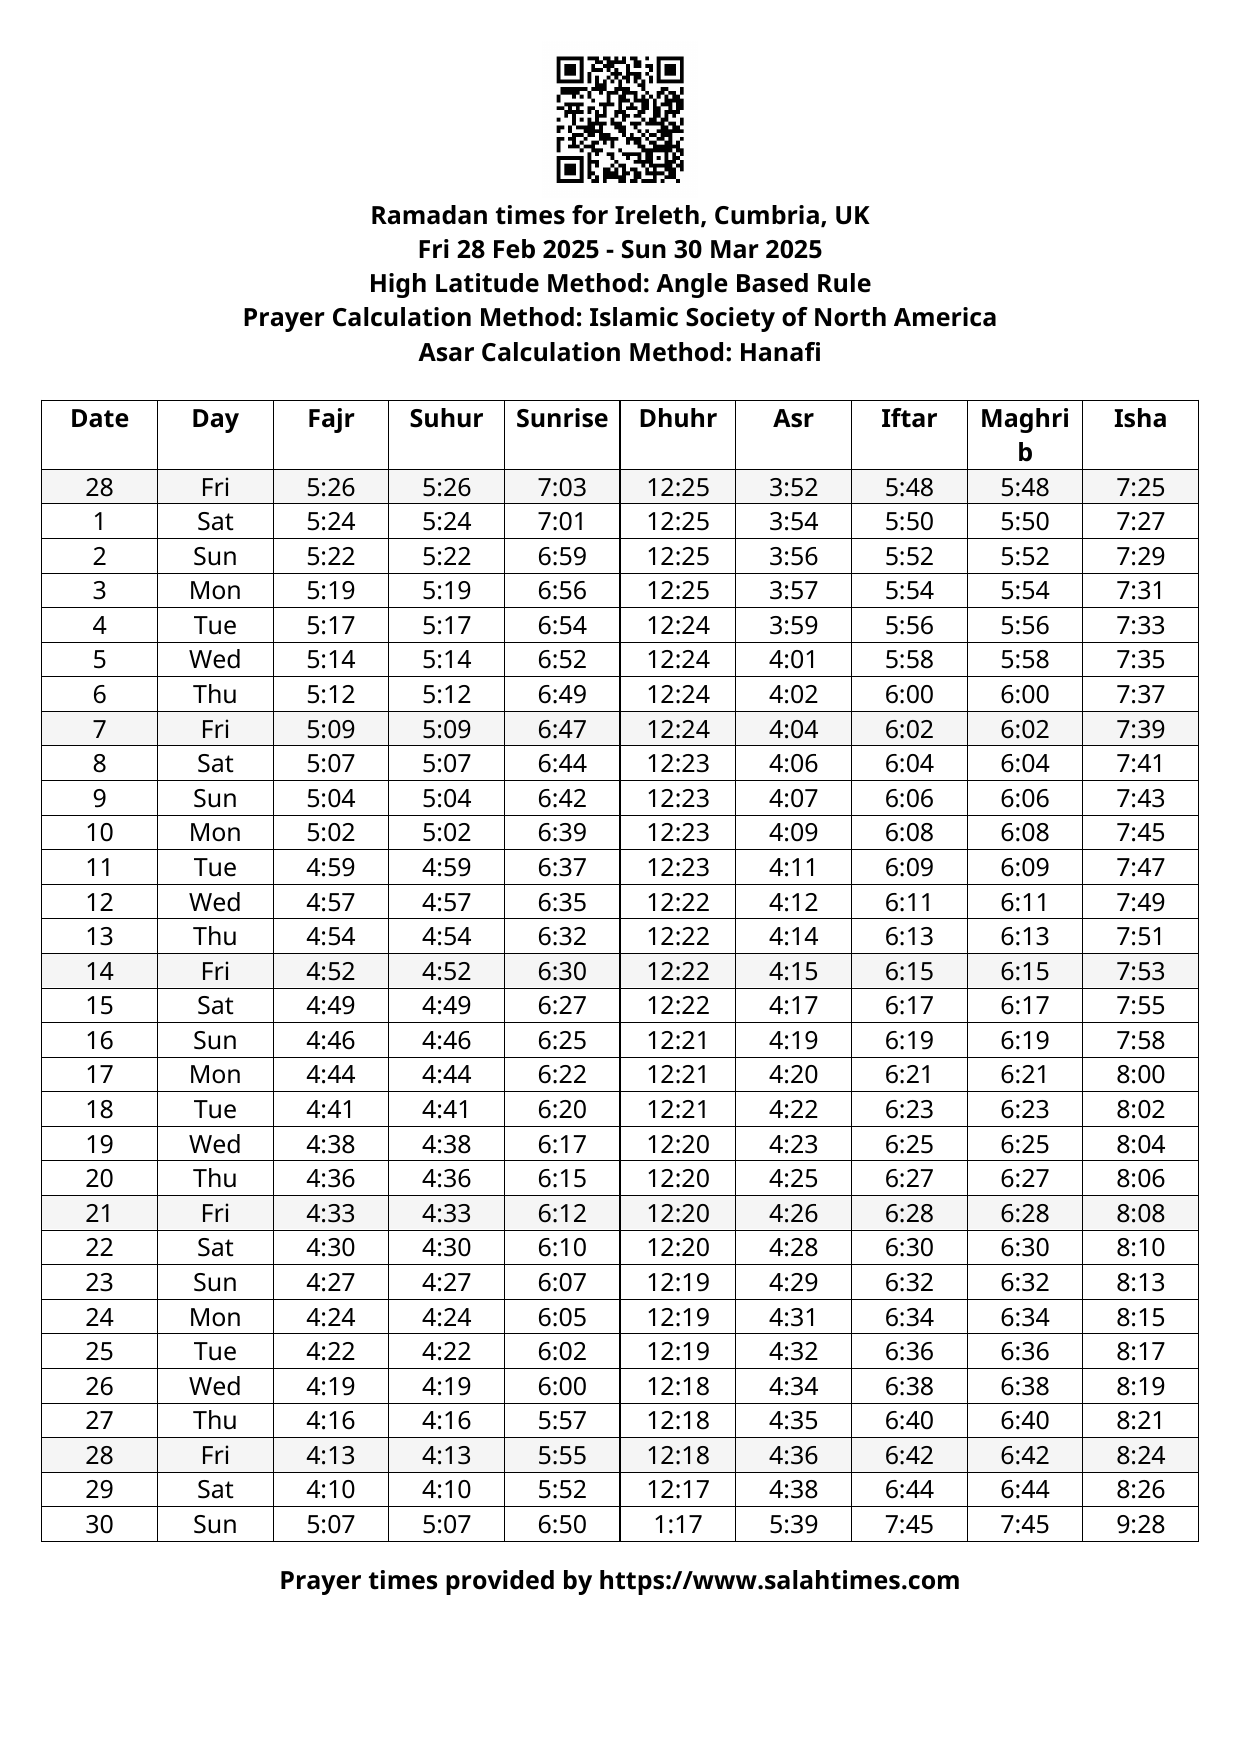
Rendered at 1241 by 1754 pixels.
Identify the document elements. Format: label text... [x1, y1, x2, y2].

text Fri 28 Feb 2025 - Sun 30 Mar 2025 [42, 232, 1198, 266]
table_cell 5:52 [852, 539, 967, 572]
table_cell 7:29 [1083, 539, 1198, 572]
table_cell 8:21 [1083, 1404, 1198, 1437]
table_cell 4:36 [274, 1161, 388, 1195]
table_cell 12:25 [621, 539, 735, 572]
table_cell 12:24 [621, 677, 735, 711]
table_cell Sun [158, 1023, 273, 1057]
table_cell 5:52 [505, 1473, 619, 1506]
text Asar Calculation Method: Hanafi [42, 334, 1198, 368]
table_cell 4:26 [736, 1196, 851, 1229]
table_cell Mon [158, 1058, 273, 1091]
table_cell 5:14 [274, 643, 388, 676]
table_cell 4:09 [736, 816, 851, 849]
table_cell 6:47 [505, 712, 619, 745]
table_cell 4:22 [736, 1092, 851, 1126]
table_cell 28 [42, 470, 157, 503]
table_cell 6:09 [968, 850, 1082, 884]
table_cell 5:19 [389, 574, 504, 607]
table_cell 4:06 [736, 746, 851, 780]
table_cell 8:13 [1083, 1265, 1198, 1299]
table_cell 6:09 [852, 850, 967, 884]
table_cell 4:57 [274, 885, 388, 918]
table_cell 6:22 [505, 1058, 619, 1091]
table_cell 6:05 [505, 1300, 619, 1333]
table_cell 29 [42, 1473, 157, 1506]
table_cell Wed [158, 1127, 273, 1160]
table_cell 5:17 [389, 608, 504, 642]
table_cell 5:24 [274, 504, 388, 538]
table_cell 4:38 [389, 1127, 504, 1160]
table_cell 6:32 [505, 919, 619, 953]
table_cell 5:07 [274, 1507, 388, 1541]
table_cell 12:19 [621, 1334, 735, 1368]
table_cell 16 [42, 1023, 157, 1057]
table_cell 6:04 [968, 746, 1082, 780]
table_cell 6:04 [852, 746, 967, 780]
table_cell Fri [158, 1438, 273, 1472]
table_cell 5:26 [389, 470, 504, 503]
table_cell 4:54 [274, 919, 388, 953]
table_cell 12:20 [621, 1161, 735, 1195]
table_cell 8:15 [1083, 1300, 1198, 1333]
table_cell 12:24 [621, 608, 735, 642]
table_cell 6:12 [505, 1196, 619, 1229]
table_cell Mon [158, 1300, 273, 1333]
table_cell 4:57 [389, 885, 504, 918]
table_cell 4:22 [274, 1334, 388, 1368]
table_cell 5:09 [389, 712, 504, 745]
table_cell 6:17 [968, 989, 1082, 1022]
table_cell 12:24 [621, 712, 735, 745]
table_cell 4:11 [736, 850, 851, 884]
table_cell 6:56 [505, 574, 619, 607]
table_cell 5:04 [274, 781, 388, 814]
table_cell Mon [158, 816, 273, 849]
table_cell 7:01 [505, 504, 619, 538]
table_cell 4:59 [274, 850, 388, 884]
table_cell 6:49 [505, 677, 619, 711]
table_cell 27 [42, 1404, 157, 1437]
table_cell 6:36 [968, 1334, 1082, 1368]
table_cell Thu [158, 919, 273, 953]
table_cell 6:42 [505, 781, 619, 814]
table_cell 5:26 [274, 470, 388, 503]
table_cell 5:04 [389, 781, 504, 814]
table_cell 26 [42, 1369, 157, 1402]
table_header Suhur [389, 401, 504, 469]
table_cell Tue [158, 1334, 273, 1368]
table_cell 6:02 [968, 712, 1082, 745]
table_cell 5:50 [968, 504, 1082, 538]
table_cell 10 [42, 816, 157, 849]
table_header Asr [736, 401, 851, 469]
table_cell 6:23 [852, 1092, 967, 1126]
table_cell 4:27 [389, 1265, 504, 1299]
table_cell 6:25 [968, 1127, 1082, 1160]
table_cell 12:17 [621, 1473, 735, 1506]
table_cell 17 [42, 1058, 157, 1091]
table_cell 7:25 [1083, 470, 1198, 503]
table_cell 24 [42, 1300, 157, 1333]
table_cell 15 [42, 989, 157, 1022]
table_cell 6:39 [505, 816, 619, 849]
table_cell 4:49 [389, 989, 504, 1022]
table_cell 6:27 [968, 1161, 1082, 1195]
table_cell 7:27 [1083, 504, 1198, 538]
text Ramadan times for Ireleth, Cumbria, UK [42, 198, 1198, 232]
table_header Day [158, 401, 273, 469]
table_cell Fri [158, 954, 273, 987]
table_cell 4:01 [736, 643, 851, 676]
table_cell 6:32 [852, 1265, 967, 1299]
table_cell 6:44 [852, 1473, 967, 1506]
table_cell 5:54 [968, 574, 1082, 607]
table_cell 4:20 [736, 1058, 851, 1091]
table_cell 12:25 [621, 504, 735, 538]
table_cell 4:13 [274, 1438, 388, 1472]
table_cell 4:52 [389, 954, 504, 987]
table_cell 6:17 [505, 1127, 619, 1160]
table_cell 6:42 [968, 1438, 1082, 1472]
table_cell 4:29 [736, 1265, 851, 1299]
table_cell 3:57 [736, 574, 851, 607]
table_cell 12:19 [621, 1300, 735, 1333]
table_cell 4:16 [274, 1404, 388, 1437]
table_cell 5:12 [389, 677, 504, 711]
table_cell 6:40 [852, 1404, 967, 1437]
table_cell 7:39 [1083, 712, 1198, 745]
table_cell 12 [42, 885, 157, 918]
table_cell 8:26 [1083, 1473, 1198, 1506]
table_cell 4:33 [274, 1196, 388, 1229]
table_cell 6:30 [505, 954, 619, 987]
table_header Iftar [852, 401, 967, 469]
table_cell 6:37 [505, 850, 619, 884]
table_cell 6:13 [968, 919, 1082, 953]
table_cell 6:23 [968, 1092, 1082, 1126]
table_cell 4:46 [274, 1023, 388, 1057]
table_cell 28 [42, 1438, 157, 1472]
table_cell 1 [42, 504, 157, 538]
table_cell Thu [158, 1404, 273, 1437]
table_cell 5:02 [389, 816, 504, 849]
table_cell 8:04 [1083, 1127, 1198, 1160]
table_cell 5:48 [852, 470, 967, 503]
table_cell 6:35 [505, 885, 619, 918]
table_cell 6:52 [505, 643, 619, 676]
table_cell 6:34 [968, 1300, 1082, 1333]
table_cell 6:38 [852, 1369, 967, 1402]
table_cell Thu [158, 677, 273, 711]
table_header Sunrise [505, 401, 619, 469]
table_cell 4:23 [736, 1127, 851, 1160]
table_cell 6:27 [852, 1161, 967, 1195]
table_cell 5:14 [389, 643, 504, 676]
table_cell 6:20 [505, 1092, 619, 1126]
table_cell 4:24 [274, 1300, 388, 1333]
table_cell Wed [158, 1369, 273, 1402]
table_cell Sat [158, 989, 273, 1022]
table_cell 4:15 [736, 954, 851, 987]
table_cell 6:19 [852, 1023, 967, 1057]
table_cell 5:02 [274, 816, 388, 849]
table_cell Sat [158, 746, 273, 780]
table_cell 7:58 [1083, 1023, 1198, 1057]
table_cell 6:15 [852, 954, 967, 987]
table_cell 3:52 [736, 470, 851, 503]
table_cell 14 [42, 954, 157, 987]
table_cell 6:30 [968, 1231, 1082, 1264]
table_cell 6:30 [852, 1231, 967, 1264]
table_cell 6:11 [968, 885, 1082, 918]
table_cell 12:21 [621, 1023, 735, 1057]
table_cell 12:25 [621, 574, 735, 607]
table_cell 12:19 [621, 1265, 735, 1299]
table_header Fajr [274, 401, 388, 469]
table_cell 12:21 [621, 1058, 735, 1091]
table_cell 5:50 [852, 504, 967, 538]
table_cell 5:56 [852, 608, 967, 642]
table_cell 7:53 [1083, 954, 1198, 987]
table_cell 4:31 [736, 1300, 851, 1333]
table_header Isha [1083, 401, 1198, 469]
table_cell 4:32 [736, 1334, 851, 1368]
table_cell 5:57 [505, 1404, 619, 1437]
table_cell Tue [158, 608, 273, 642]
table_cell 7:43 [1083, 781, 1198, 814]
table_cell 20 [42, 1161, 157, 1195]
table_cell 3:59 [736, 608, 851, 642]
table_cell Fri [158, 1196, 273, 1229]
text High Latitude Method: Angle Based Rule [42, 266, 1198, 300]
table_cell 5:19 [274, 574, 388, 607]
table_cell 5:58 [968, 643, 1082, 676]
table_cell 3 [42, 574, 157, 607]
table_cell 5:07 [389, 1507, 504, 1541]
table_cell 5:24 [389, 504, 504, 538]
table_cell 4:54 [389, 919, 504, 953]
table_cell 19 [42, 1127, 157, 1160]
table_cell 5:58 [852, 643, 967, 676]
table_cell 6:27 [505, 989, 619, 1022]
table_cell 6 [42, 677, 157, 711]
table_cell 5:39 [736, 1507, 851, 1541]
table_cell 6:34 [852, 1300, 967, 1333]
table_cell 4:10 [389, 1473, 504, 1506]
table_cell 4:27 [274, 1265, 388, 1299]
table_cell 5:17 [274, 608, 388, 642]
table_cell 12:21 [621, 1092, 735, 1126]
table_cell 6:06 [852, 781, 967, 814]
table_cell 2 [42, 539, 157, 572]
table_cell 4:25 [736, 1161, 851, 1195]
table_cell 4:19 [389, 1369, 504, 1402]
table_cell Wed [158, 885, 273, 918]
table_cell Sun [158, 539, 273, 572]
table_cell 4:24 [389, 1300, 504, 1333]
table_header Dhuhr [621, 401, 735, 469]
table_cell 4:44 [274, 1058, 388, 1091]
table_cell 12:22 [621, 919, 735, 953]
table_cell 6:42 [852, 1438, 967, 1472]
table_cell 7:45 [968, 1507, 1082, 1541]
table_cell 6:28 [968, 1196, 1082, 1229]
table_cell 6:44 [505, 746, 619, 780]
table_cell 4:13 [389, 1438, 504, 1472]
table_cell 4:04 [736, 712, 851, 745]
table_header Date [42, 401, 157, 469]
table_cell 8:10 [1083, 1231, 1198, 1264]
table_cell 4:22 [389, 1334, 504, 1368]
table_cell Fri [158, 712, 273, 745]
table_cell 8:06 [1083, 1161, 1198, 1195]
table_cell 4:17 [736, 989, 851, 1022]
table_cell 4:30 [274, 1231, 388, 1264]
table_cell 1:17 [621, 1507, 735, 1541]
table_cell Sat [158, 1231, 273, 1264]
table_cell Sat [158, 504, 273, 538]
table_cell 5:54 [852, 574, 967, 607]
table_cell 6:17 [852, 989, 967, 1022]
table_cell 12:23 [621, 781, 735, 814]
table_cell 6:59 [505, 539, 619, 572]
table_cell 6:44 [968, 1473, 1082, 1506]
table_cell 4:38 [274, 1127, 388, 1160]
table_cell 4:59 [389, 850, 504, 884]
table_cell 12:22 [621, 989, 735, 1022]
table_cell 6:07 [505, 1265, 619, 1299]
table_cell 8:00 [1083, 1058, 1198, 1091]
picture [542, 41, 699, 198]
table_cell 6:32 [968, 1265, 1082, 1299]
table_cell 12:23 [621, 746, 735, 780]
table_cell 6:00 [505, 1369, 619, 1402]
table_cell 12:18 [621, 1369, 735, 1402]
table_cell 4:10 [274, 1473, 388, 1506]
table_cell 7:31 [1083, 574, 1198, 607]
table_cell 12:20 [621, 1196, 735, 1229]
table_cell 7:49 [1083, 885, 1198, 918]
text Prayer times provided by https://www.salahtimes.com [42, 1563, 1198, 1597]
table_cell 6:40 [968, 1404, 1082, 1437]
table_cell 21 [42, 1196, 157, 1229]
table_cell 7:35 [1083, 643, 1198, 676]
table_cell 23 [42, 1265, 157, 1299]
table_cell Thu [158, 1161, 273, 1195]
table_cell 7:41 [1083, 746, 1198, 780]
table_cell 6:15 [505, 1161, 619, 1195]
table_cell 6:13 [852, 919, 967, 953]
table_cell 12:22 [621, 885, 735, 918]
table_cell 4:07 [736, 781, 851, 814]
table_cell 6:25 [852, 1127, 967, 1160]
table_cell 4:28 [736, 1231, 851, 1264]
table_cell 4:41 [274, 1092, 388, 1126]
table_cell 8 [42, 746, 157, 780]
table_cell 8:24 [1083, 1438, 1198, 1472]
table_cell 8:02 [1083, 1092, 1198, 1126]
table_cell 5:22 [274, 539, 388, 572]
table_cell 5:52 [968, 539, 1082, 572]
table_cell 4:36 [736, 1438, 851, 1472]
table_cell 3:54 [736, 504, 851, 538]
table_cell 6:54 [505, 608, 619, 642]
table_cell 6:21 [852, 1058, 967, 1091]
table_cell 7 [42, 712, 157, 745]
table_cell 5:09 [274, 712, 388, 745]
table_cell 6:28 [852, 1196, 967, 1229]
table_cell 4:19 [736, 1023, 851, 1057]
table_cell Sun [158, 1265, 273, 1299]
table_cell 6:00 [852, 677, 967, 711]
table_header Maghrib [968, 401, 1082, 469]
table_cell 7:55 [1083, 989, 1198, 1022]
table_cell 6:21 [968, 1058, 1082, 1091]
table_cell 5:22 [389, 539, 504, 572]
table_cell 4:49 [274, 989, 388, 1022]
table_cell 4 [42, 608, 157, 642]
table_cell 4:44 [389, 1058, 504, 1091]
table_cell 12:24 [621, 643, 735, 676]
table_cell 7:37 [1083, 677, 1198, 711]
table_cell 8:08 [1083, 1196, 1198, 1229]
table_cell 5:12 [274, 677, 388, 711]
table_cell 4:36 [389, 1161, 504, 1195]
table_cell 4:16 [389, 1404, 504, 1437]
table_cell Sat [158, 1473, 273, 1506]
table_cell 4:52 [274, 954, 388, 987]
table_cell Mon [158, 574, 273, 607]
table_cell Fri [158, 470, 273, 503]
table_cell 9:28 [1083, 1507, 1198, 1541]
table_cell 5:07 [389, 746, 504, 780]
table_cell Tue [158, 1092, 273, 1126]
table_cell 30 [42, 1507, 157, 1541]
table_cell 12:25 [621, 470, 735, 503]
table_cell 3:56 [736, 539, 851, 572]
table_cell 4:35 [736, 1404, 851, 1437]
table_cell 13 [42, 919, 157, 953]
table_cell Sun [158, 1507, 273, 1541]
table_cell Tue [158, 850, 273, 884]
table_cell 12:20 [621, 1127, 735, 1160]
table_cell Wed [158, 643, 273, 676]
table_cell 18 [42, 1092, 157, 1126]
table_cell 4:30 [389, 1231, 504, 1264]
table_cell 7:45 [852, 1507, 967, 1541]
table_cell 12:20 [621, 1231, 735, 1264]
table_cell 4:46 [389, 1023, 504, 1057]
table_cell 6:50 [505, 1507, 619, 1541]
table_cell 6:36 [852, 1334, 967, 1368]
table_cell 12:23 [621, 850, 735, 884]
table_cell 4:41 [389, 1092, 504, 1126]
table_cell 6:15 [968, 954, 1082, 987]
table_cell 12:23 [621, 816, 735, 849]
table_cell 12:18 [621, 1438, 735, 1472]
table_cell 4:19 [274, 1369, 388, 1402]
table_cell 12:22 [621, 954, 735, 987]
table_cell 4:02 [736, 677, 851, 711]
table_cell 6:25 [505, 1023, 619, 1057]
table_cell 22 [42, 1231, 157, 1264]
table_cell 4:33 [389, 1196, 504, 1229]
table_cell 7:47 [1083, 850, 1198, 884]
table_cell 6:00 [968, 677, 1082, 711]
table_cell 7:51 [1083, 919, 1198, 953]
table_cell 7:45 [1083, 816, 1198, 849]
table_cell 11 [42, 850, 157, 884]
table_cell 5:56 [968, 608, 1082, 642]
table_cell 7:03 [505, 470, 619, 503]
table_cell 4:38 [736, 1473, 851, 1506]
table_cell Sun [158, 781, 273, 814]
table_cell 6:08 [968, 816, 1082, 849]
table_cell 9 [42, 781, 157, 814]
table_cell 5 [42, 643, 157, 676]
table_cell 5:07 [274, 746, 388, 780]
table_cell 6:19 [968, 1023, 1082, 1057]
table_cell 6:06 [968, 781, 1082, 814]
table_cell 6:38 [968, 1369, 1082, 1402]
table_cell 4:34 [736, 1369, 851, 1402]
table_cell 4:14 [736, 919, 851, 953]
table_cell 4:12 [736, 885, 851, 918]
table_cell 5:48 [968, 470, 1082, 503]
table_cell 6:11 [852, 885, 967, 918]
table_cell 5:55 [505, 1438, 619, 1472]
table_cell 6:08 [852, 816, 967, 849]
table_cell 6:02 [505, 1334, 619, 1368]
table_cell 8:19 [1083, 1369, 1198, 1402]
table_cell 6:10 [505, 1231, 619, 1264]
table_cell 8:17 [1083, 1334, 1198, 1368]
table_cell 7:33 [1083, 608, 1198, 642]
text Prayer Calculation Method: Islamic Society of North America [42, 300, 1198, 334]
table_cell 25 [42, 1334, 157, 1368]
table_cell 12:18 [621, 1404, 735, 1437]
table_cell 6:02 [852, 712, 967, 745]
